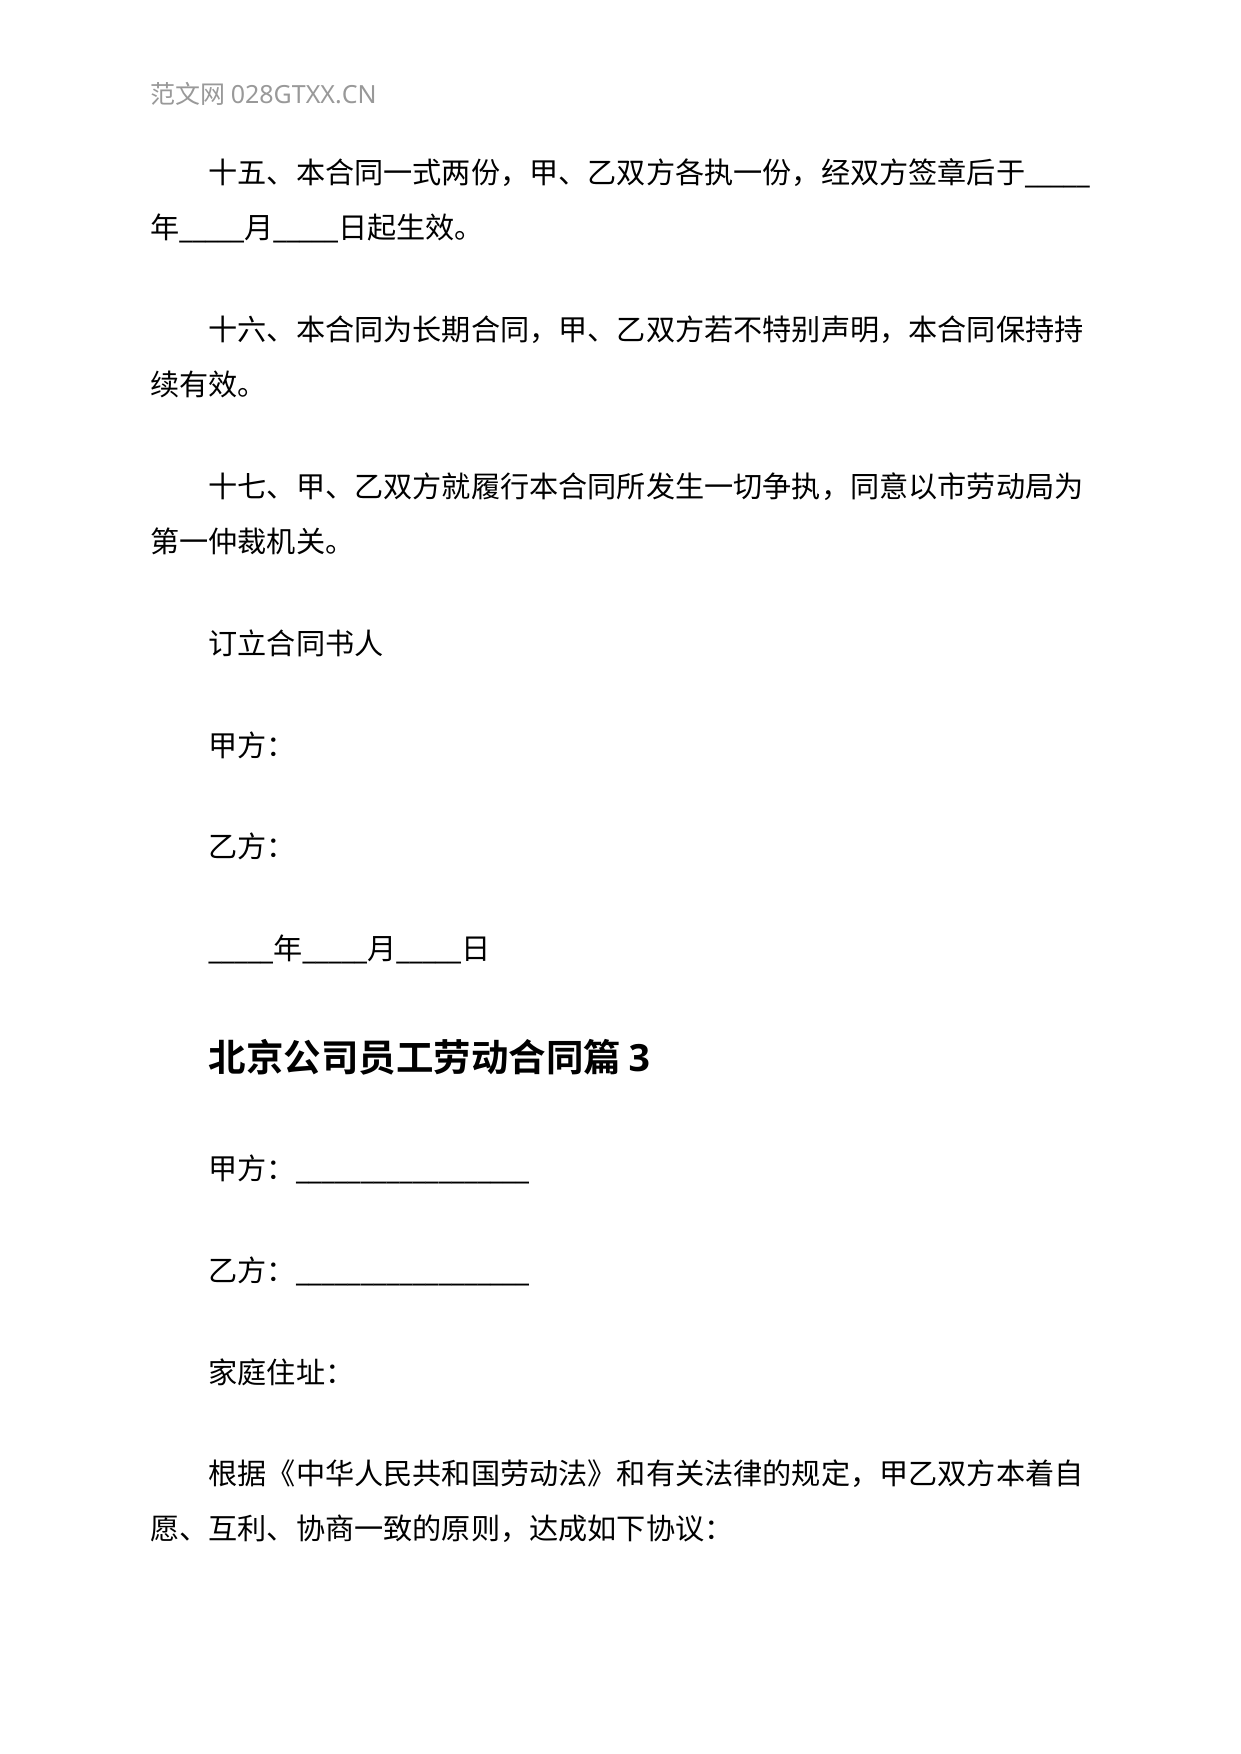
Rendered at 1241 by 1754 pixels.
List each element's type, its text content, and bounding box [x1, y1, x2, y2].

text 北京公司员工劳动合同篇3 [150, 1028, 1090, 1082]
text 乙方： [150, 824, 1090, 866]
text 订立合同书人 [150, 620, 1090, 663]
text 根据《中华人民共和国劳动法》和有关法律的规定，甲乙双方本着自愿、互利、协商一致的原则，达成如下协议： [150, 1451, 1090, 1548]
text 甲方： [150, 722, 1090, 764]
text 乙方：__________________ [150, 1247, 1090, 1289]
text 十五、本合同一式两份，甲、乙双方各执一份，经双方签章后于_____年_____月_____日起生效。 [150, 150, 1090, 247]
text 家庭住址： [150, 1349, 1090, 1391]
text 十七、甲、乙双方就履行本合同所发生一切争执，同意以市劳动局为第一仲裁机关。 [150, 464, 1090, 561]
text 甲方：__________________ [150, 1145, 1090, 1188]
text 十六、本合同为长期合同，甲、乙双方若不特别声明，本合同保持持续有效。 [150, 307, 1090, 404]
text _____年_____月_____日 [150, 926, 1090, 968]
